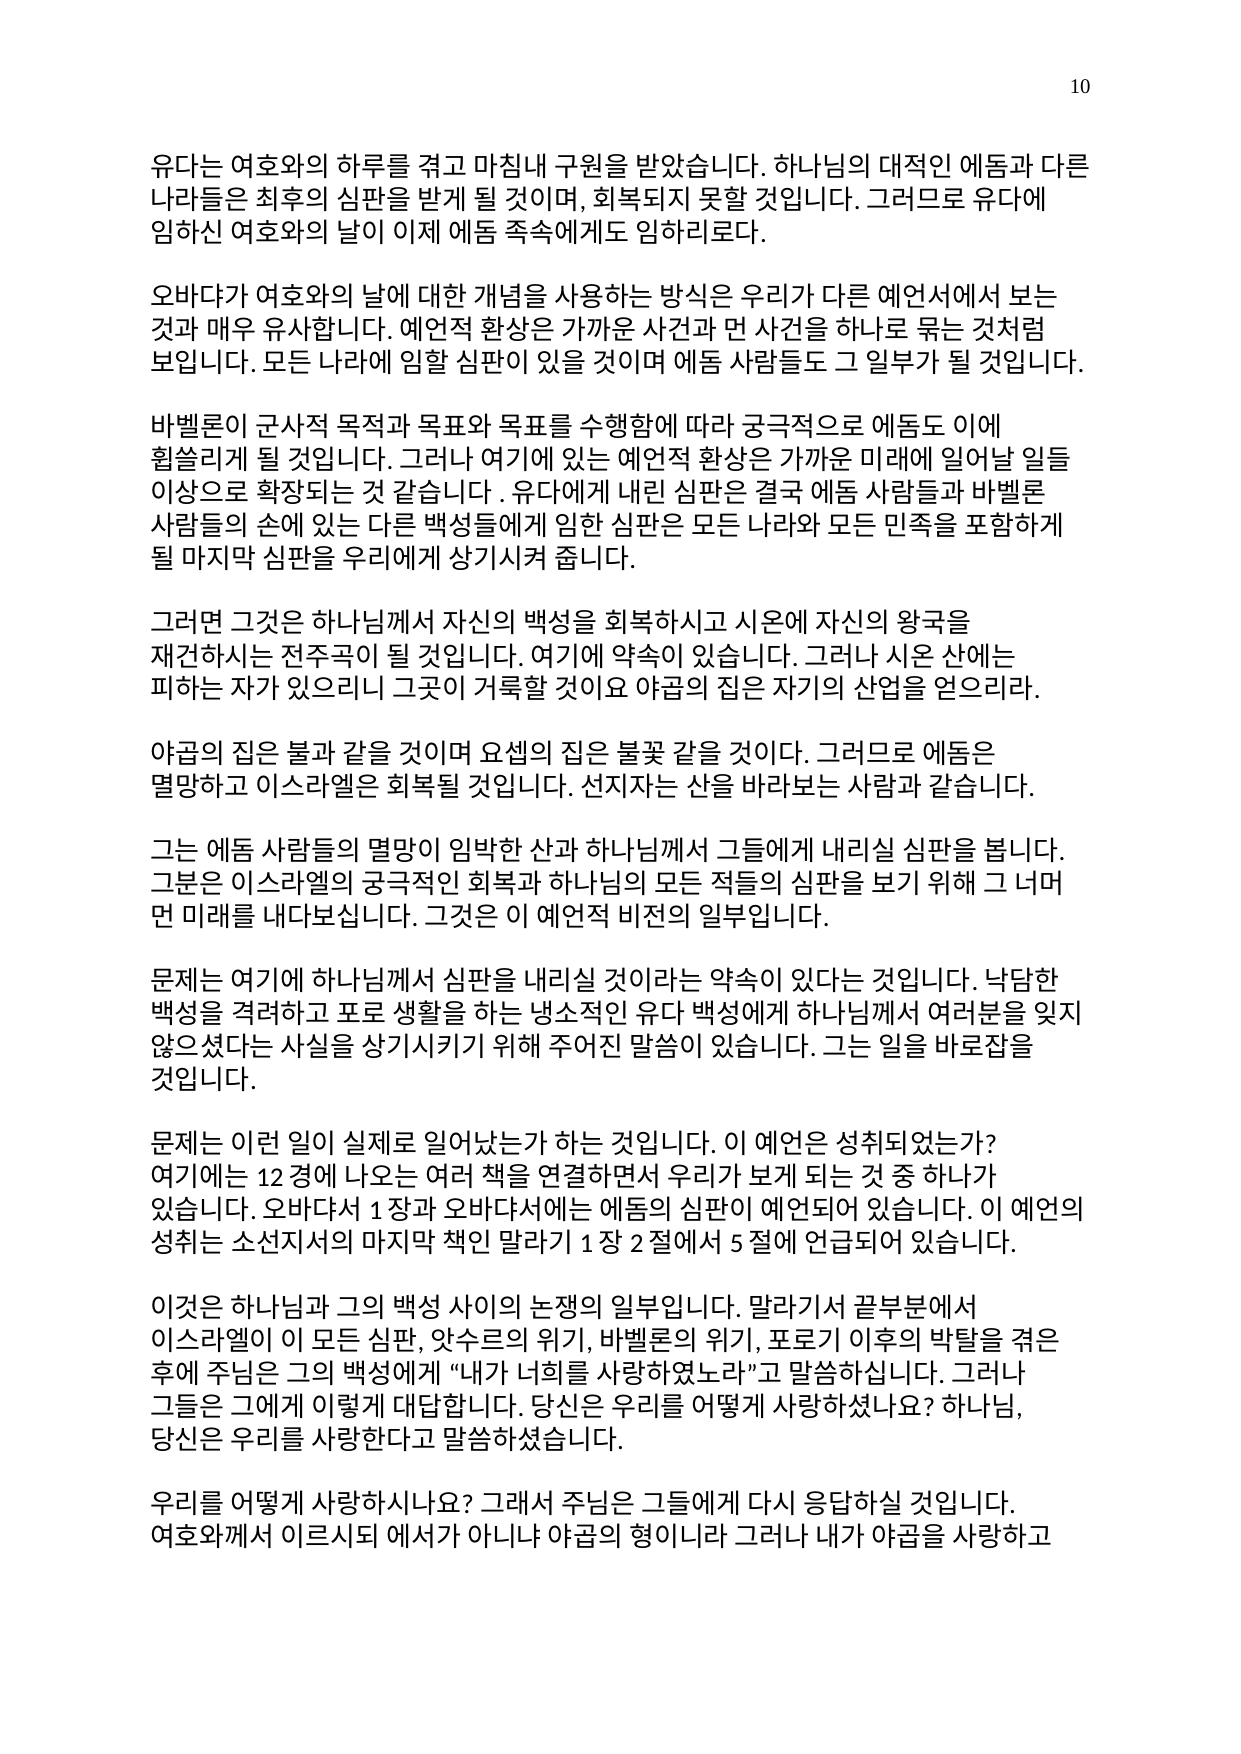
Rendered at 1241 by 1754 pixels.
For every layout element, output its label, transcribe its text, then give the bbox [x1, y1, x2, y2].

text 문제는 이런 일이 실제로 일어났는가 하는 것입니다. 이 예언은 성취되었는가? 여기에는 12경에 나오는 여러 책을 연결하면서 우리가 보게 되는 것 중 하나가 있습니다. 오바댜서 1장과 오바댜서에는 에돔의 심판이 예언되어 있습니다. 이 예언의 성취는 소선지서의 마지막 책인 말라기 1장 2절에서 5절에 언급되어 있습니다. [150, 1127, 1090, 1259]
text 야곱의 집은 불과 같을 것이며 요셉의 집은 불꽃 같을 것이다. 그러므로 에돔은 멸망하고 이스라엘은 회복될 것입니다. 선지자는 산을 바라보는 사람과 같습니다. [150, 737, 1090, 803]
text 바벨론이 군사적 목적과 목표와 목표를 수행함에 따라 궁극적으로 에돔도 이에 휩쓸리게 될 것입니다. 그러나 여기에 있는 예언적 환상은 가까운 미래에 일어날 일들 이상으로 확장되는 것 같습니다 . 유다에게 내린 심판은 결국 에돔 사람들과 바벨론 사람들의 손에 있는 다른 백성들에게 임한 심판은 모든 나라와 모든 민족을 포함하게 될 마지막 심판을 우리에게 상기시켜 줍니다. [150, 410, 1090, 576]
text 문제는 여기에 하나님께서 심판을 내리실 것이라는 약속이 있다는 것입니다. 낙담한 백성을 격려하고 포로 생활을 하는 냉소적인 유다 백성에게 하나님께서 여러분을 잊지 않으셨다는 사실을 상기시키기 위해 주어진 말씀이 있습니다. 그는 일을 바로잡을 것입니다. [150, 964, 1090, 1096]
text 그는 에돔 사람들의 멸망이 임박한 산과 하나님께서 그들에게 내리실 심판을 봅니다. 그분은 이스라엘의 궁극적인 회복과 하나님의 모든 적들의 심판을 보기 위해 그 너머 먼 미래를 내다보십니다. 그것은 이 예언적 비전의 일부입니다. [150, 834, 1090, 933]
text 오바댜가 여호와의 날에 대한 개념을 사용하는 방식은 우리가 다른 예언서에서 보는 것과 매우 유사합니다. 예언적 환상은 가까운 사건과 먼 사건을 하나로 묶는 것처럼 보입니다. 모든 나라에 임할 심판이 있을 것이며 에돔 사람들도 그 일부가 될 것입니다. [150, 280, 1090, 379]
text 유다는 여호와의 하루를 겪고 마침내 구원을 받았습니다. 하나님의 대적인 에돔과 다른 나라들은 최후의 심판을 받게 될 것이며, 회복되지 못할 것입니다. 그러므로 유다에 임하신 여호와의 날이 이제 에돔 족속에게도 임하리로다. [150, 150, 1090, 249]
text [150, 1487, 1090, 1553]
text 이것은 하나님과 그의 백성 사이의 논쟁의 일부입니다. 말라기서 끝부분에서 이스라엘이 이 모든 심판, 앗수르의 위기, 바벨론의 위기, 포로기 이후의 박탈을 겪은 후에 주님은 그의 백성에게 “내가 너희를 사랑하였노라”고 말씀하십니다. 그러나 그들은 그에게 이렇게 대답합니다. 당신은 우리를 어떻게 사랑하셨나요? 하나님, 당신은 우리를 사랑한다고 말씀하셨습니다. [150, 1291, 1090, 1456]
text 그러면 그것은 하나님께서 자신의 백성을 회복하시고 시온에 자신의 왕국을 재건하시는 전주곡이 될 것입니다. 여기에 약속이 있습니다. 그러나 시온 산에는 피하는 자가 있으리니 그곳이 거룩할 것이요 야곱의 집은 자기의 산업을 얻으리라. [150, 607, 1090, 706]
